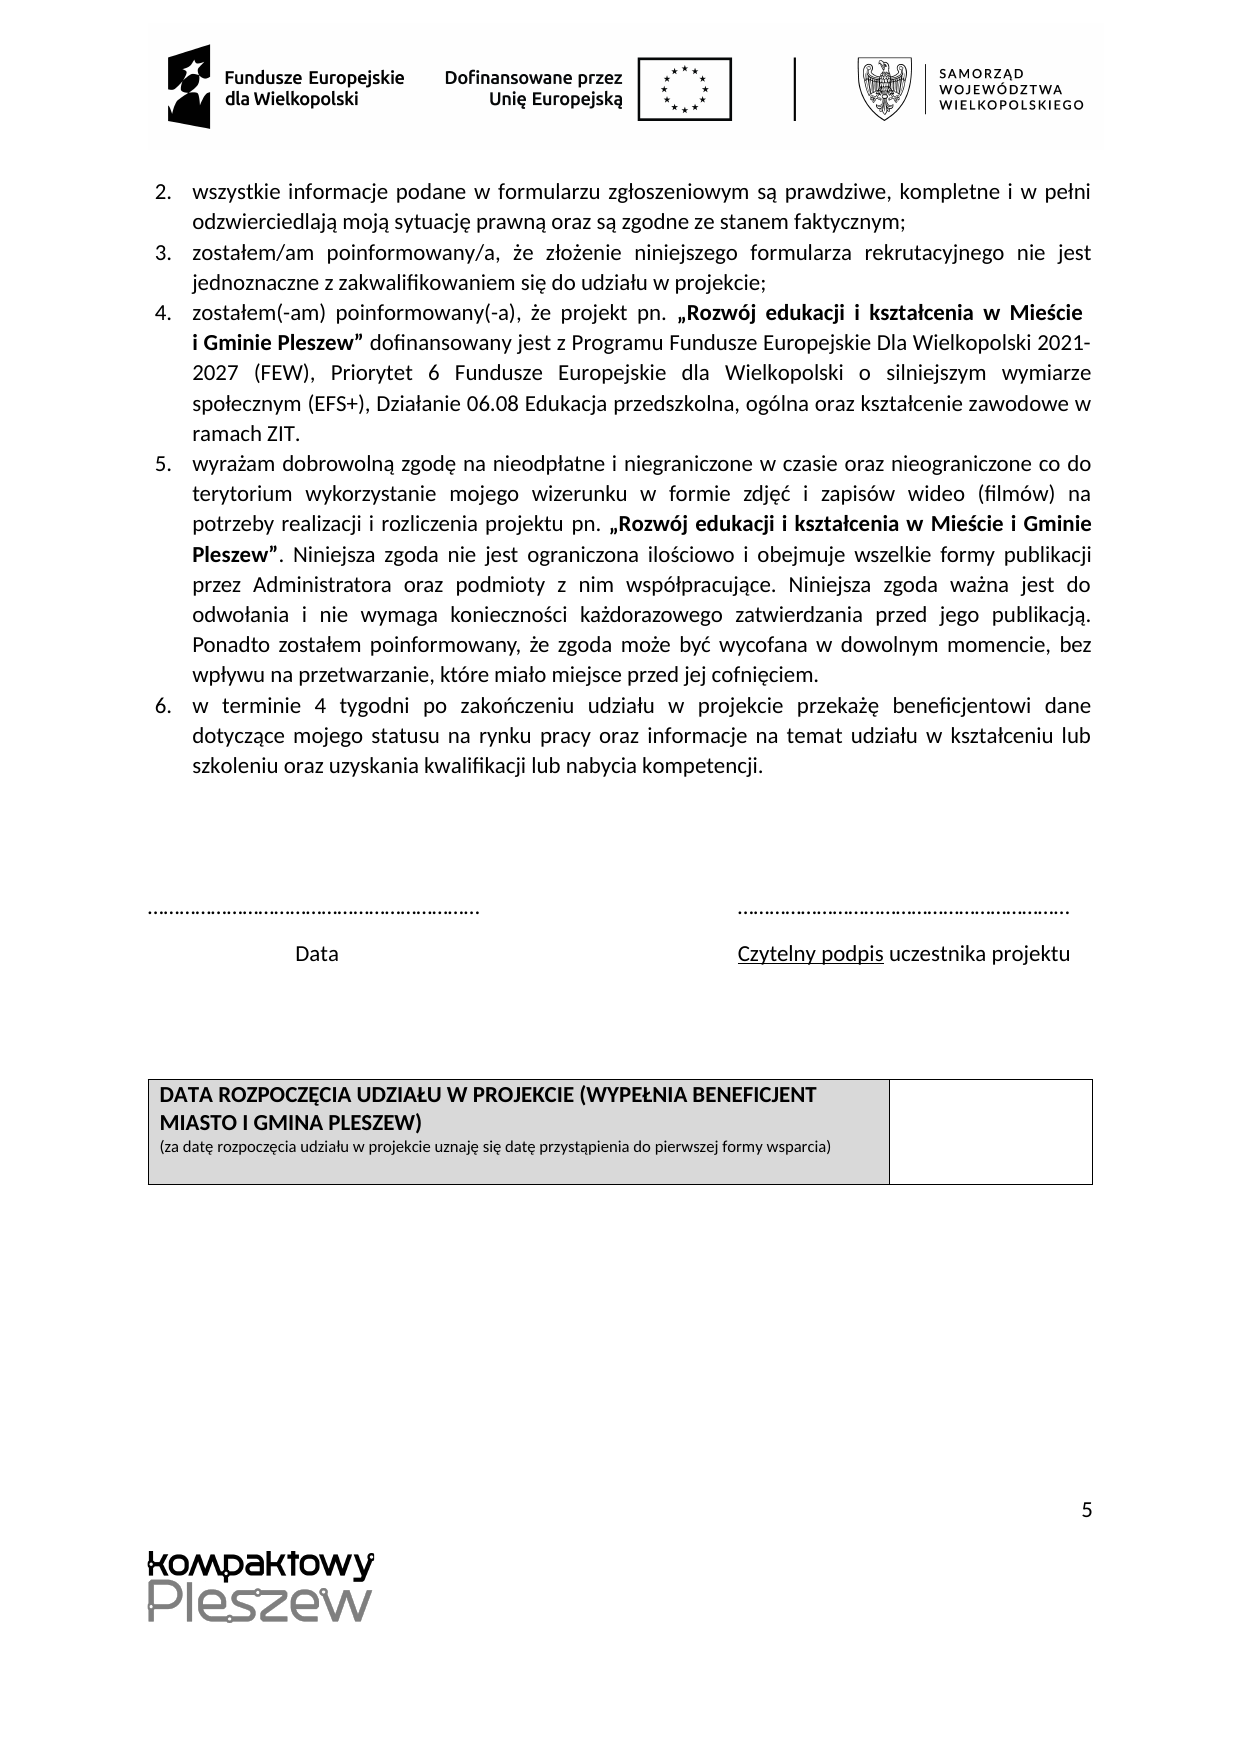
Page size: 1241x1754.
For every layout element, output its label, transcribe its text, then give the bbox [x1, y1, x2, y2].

list zostałem/am poinformowany/a, że złożenie niniejszego formularza rekrutacyjnego nie jest jednoznaczne z zakwalifikowaniem się do udziału w projekcie; [154, 238, 1093, 296]
list wszystkie informacje podane w formularzu zgłoszeniowym są prawdziwe, kompletne i w pełni odzwierciedlają moją sytuację prawną oraz są zgodne ze stanem faktycznym; [154, 177, 1093, 236]
picture [147, 23, 1104, 150]
text ……………………………………………………… ……………………………………………………… [148, 892, 1093, 920]
picture [147, 1551, 375, 1623]
list w terminie 4 tygodni po zakończeniu udziału w projekcie przekażę beneficjentowi dane dotyczące mojego statusu na rynku pracy oraz informacje na temat udziału w kształceniu lub szkoleniu oraz uzyskania kwalifikacji lub nabycia kompetencji. [154, 691, 1093, 779]
table_header [890, 1080, 1092, 1184]
list wyrażam dobrowolną zgodę na nieodpłatne i niegraniczone w czasie oraz nieograniczone co do terytorium wykorzystanie mojego wizerunku w formie zdjęć i zapisów wideo (filmów) na potrzeby realizacji i rozliczenia projektu pn. „Rozwój edukacji i kształcenia w Mieście i Gminie Pleszew”. Niniejsza zgoda nie jest ograniczona ilościowo i obejmuje wszelkie formy publikacji przez Administratora oraz podmioty z nim współpracujące. Niniejsza zgoda ważna jest do odwołania i nie wymaga konieczności każdorazowego zatwierdzania przed jego publikacją. Ponadto zostałem poinformowany, że zgoda może być wycofana w dowolnym momencie, bez wpływu na przetwarzanie, które miało miejsce przed jej cofnięciem. [154, 449, 1093, 689]
table_header DATA ROZPOCZĘCIA UDZIAŁU W PROJEKCIE (WYPEŁNIA BENEFICJENT MIASTO I GMINA PLESZEW) (za datę rozpoczęcia udziału w projekcie uznaję się datę przystąpienia do pierwszej formy wsparcia) [149, 1080, 889, 1184]
list zostałem(-am) poinformowany(-a), że projekt pn. „Rozwój edukacji i kształcenia w Mieście i Gminie Pleszew” dofinansowany jest z Programu Fundusze Europejskie Dla Wielkopolski 2021-2027 (FEW), Priorytet 6 Fundusze Europejskie dla Wielkopolski o silniejszym wymiarze społecznym (EFS+), Działanie 06.08 Edukacja przedszkolna, ogólna oraz kształcenie zawodowe w ramach ZIT. [154, 298, 1093, 447]
text Data Czytelny podpis uczestnika projektu [221, 939, 1093, 967]
